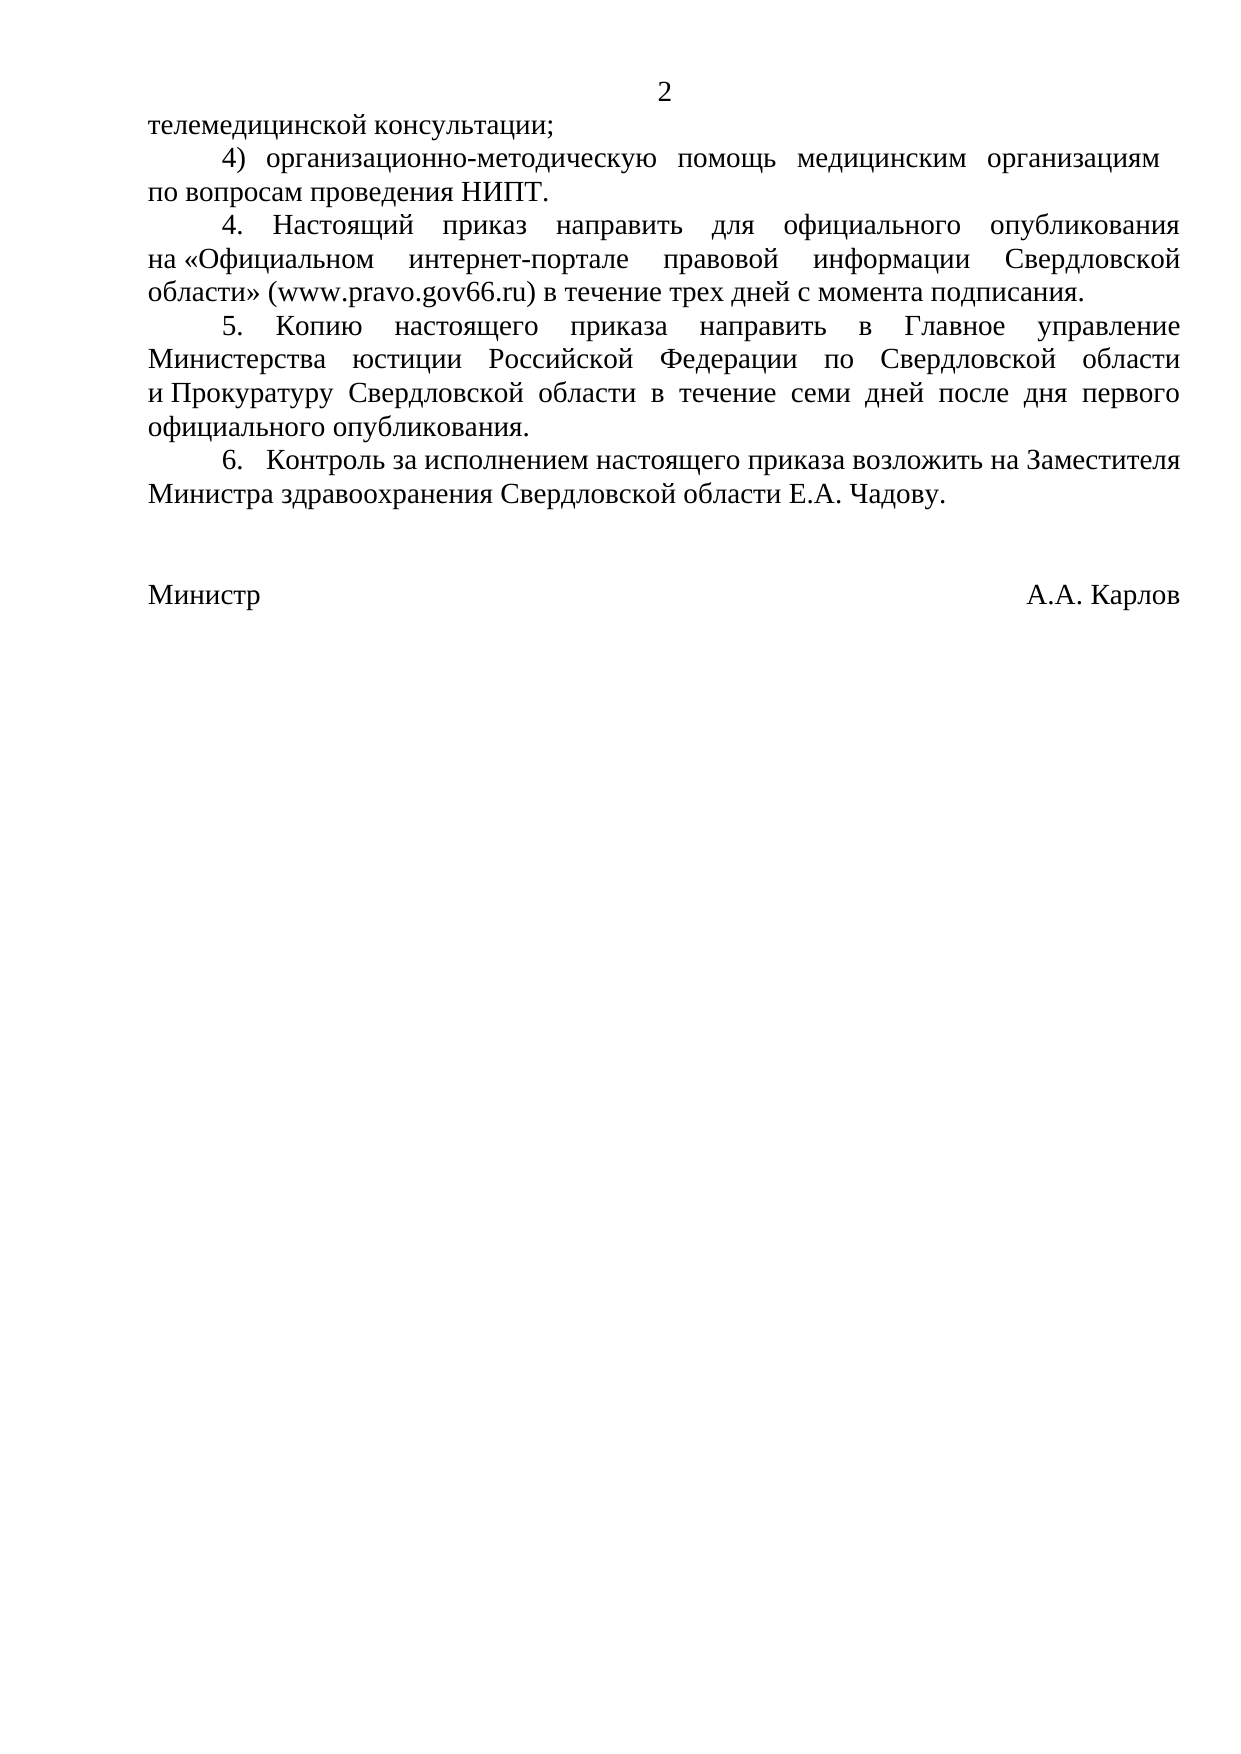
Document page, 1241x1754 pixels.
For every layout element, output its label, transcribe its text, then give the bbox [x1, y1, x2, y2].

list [148, 107, 1181, 141]
text Министр А.А. Карлов [148, 577, 1181, 611]
list организационно-методическую помощь медицинским организациям по вопросам проведения НИПТ. [148, 141, 1181, 208]
text 4. Настоящий приказ направить для официального опубликования на «Официальном интернет-портале правовой информации Свердловской области» (www.pravo.gov66.ru) в течение трех дней с момента подписания. [148, 208, 1181, 309]
list Контроль за исполнением настоящего приказа возложить на Заместителя Министра здравоохранения Свердловской области Е.А. Чадову. [148, 443, 1181, 510]
text 5. Копию настоящего приказа направить в Главное управление Министерства юстиции Российской Федерации по Свердловской области и Прокуратуру Свердловской области в течение семи дней после дня первого официального опубликования. [148, 309, 1181, 443]
